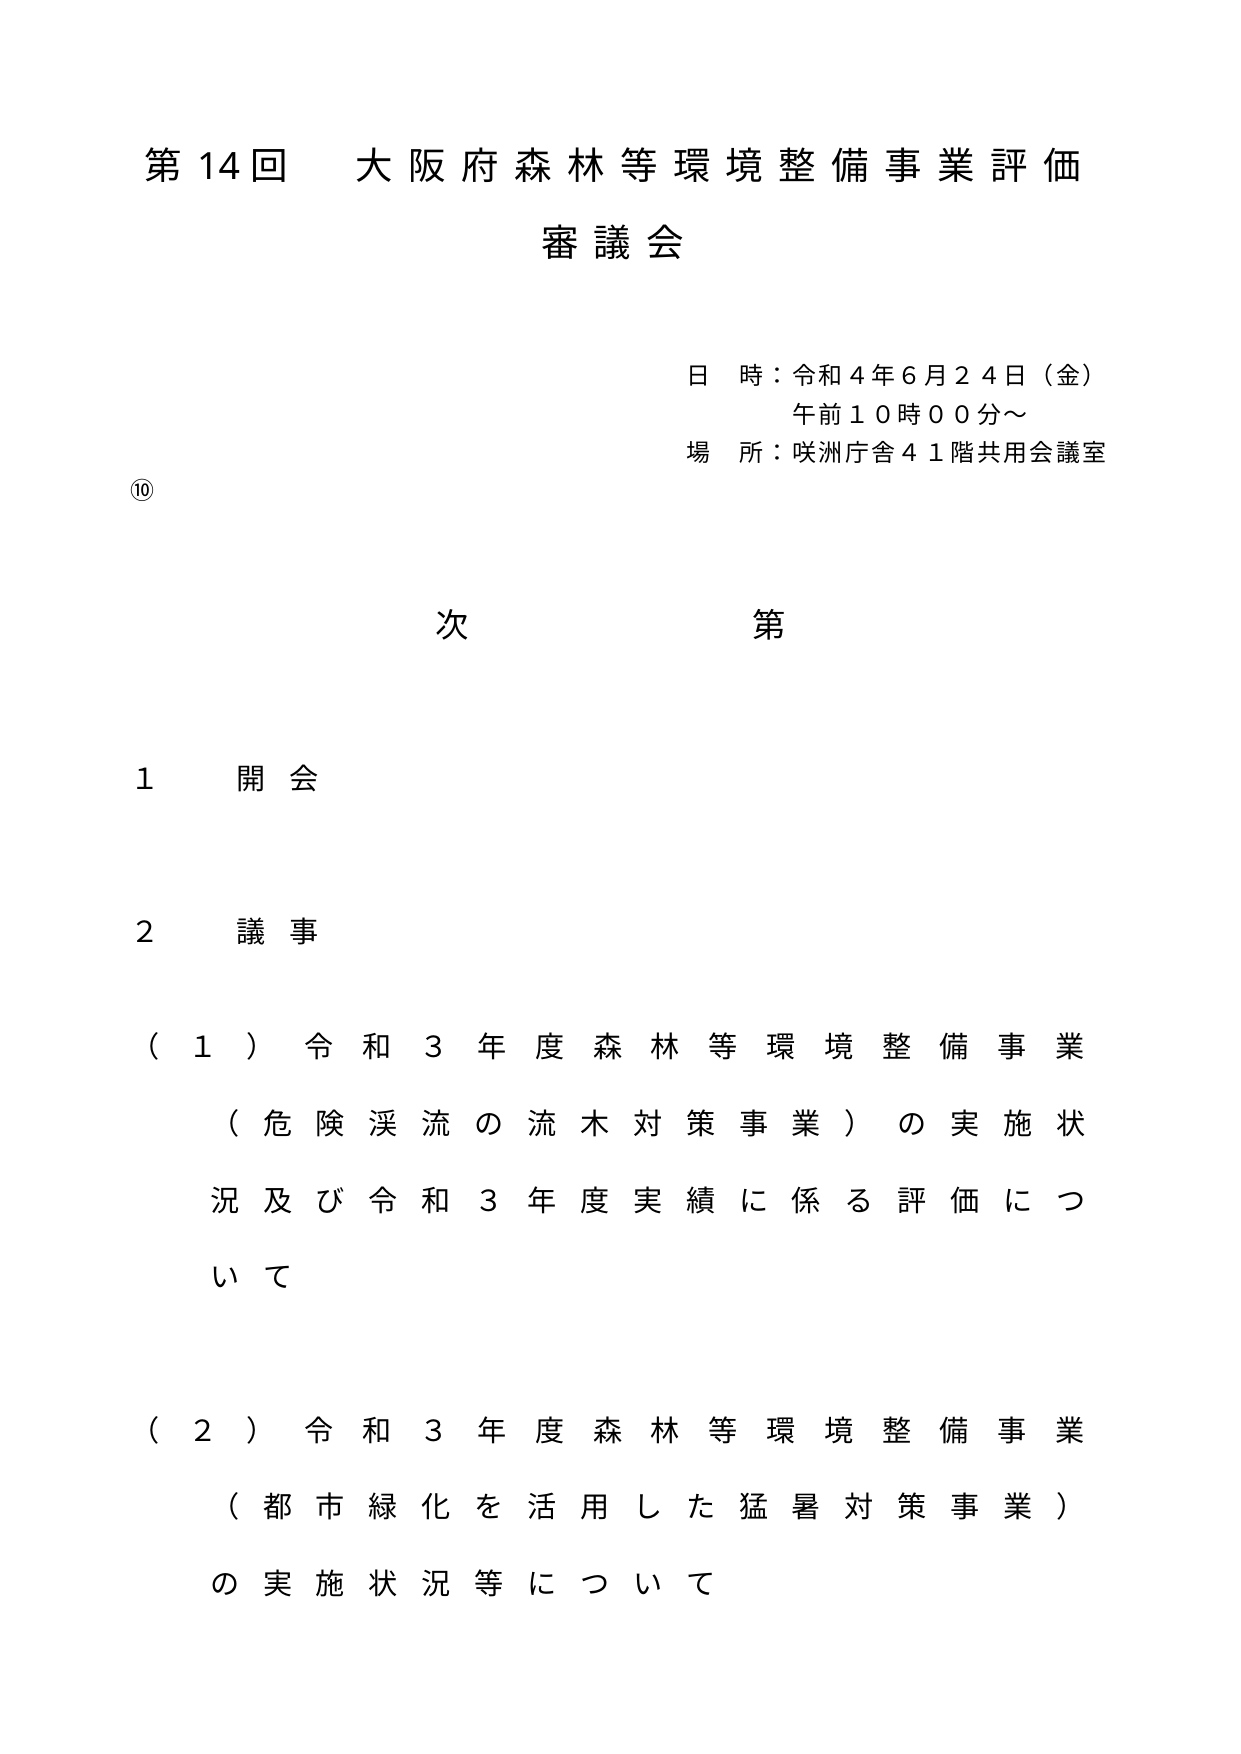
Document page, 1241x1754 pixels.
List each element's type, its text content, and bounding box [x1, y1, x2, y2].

text ２ 議事 [131, 892, 1109, 968]
text 場 所：咲洲庁舎４１階共用会議室⑩ [131, 432, 1109, 508]
text （１）令和３年度森林等環境整備事業（危険渓流の流木対策事業）の実施状況及び令和３年度実績に係る評価について [131, 1007, 1109, 1313]
text １ 開会 [131, 738, 1109, 815]
text 日 時：令和４年６月２４日（金） [131, 355, 1109, 393]
text （２）令和３年度森林等環境整備事業（都市緑化を活用した猛暑対策事業）の実施状況等について [131, 1390, 1109, 1620]
text 午前１０時００分～ [131, 393, 1109, 432]
text 次 第 [131, 585, 1109, 662]
text 第14回 大阪府森林等環境整備事業評価審議会 [131, 125, 1109, 278]
